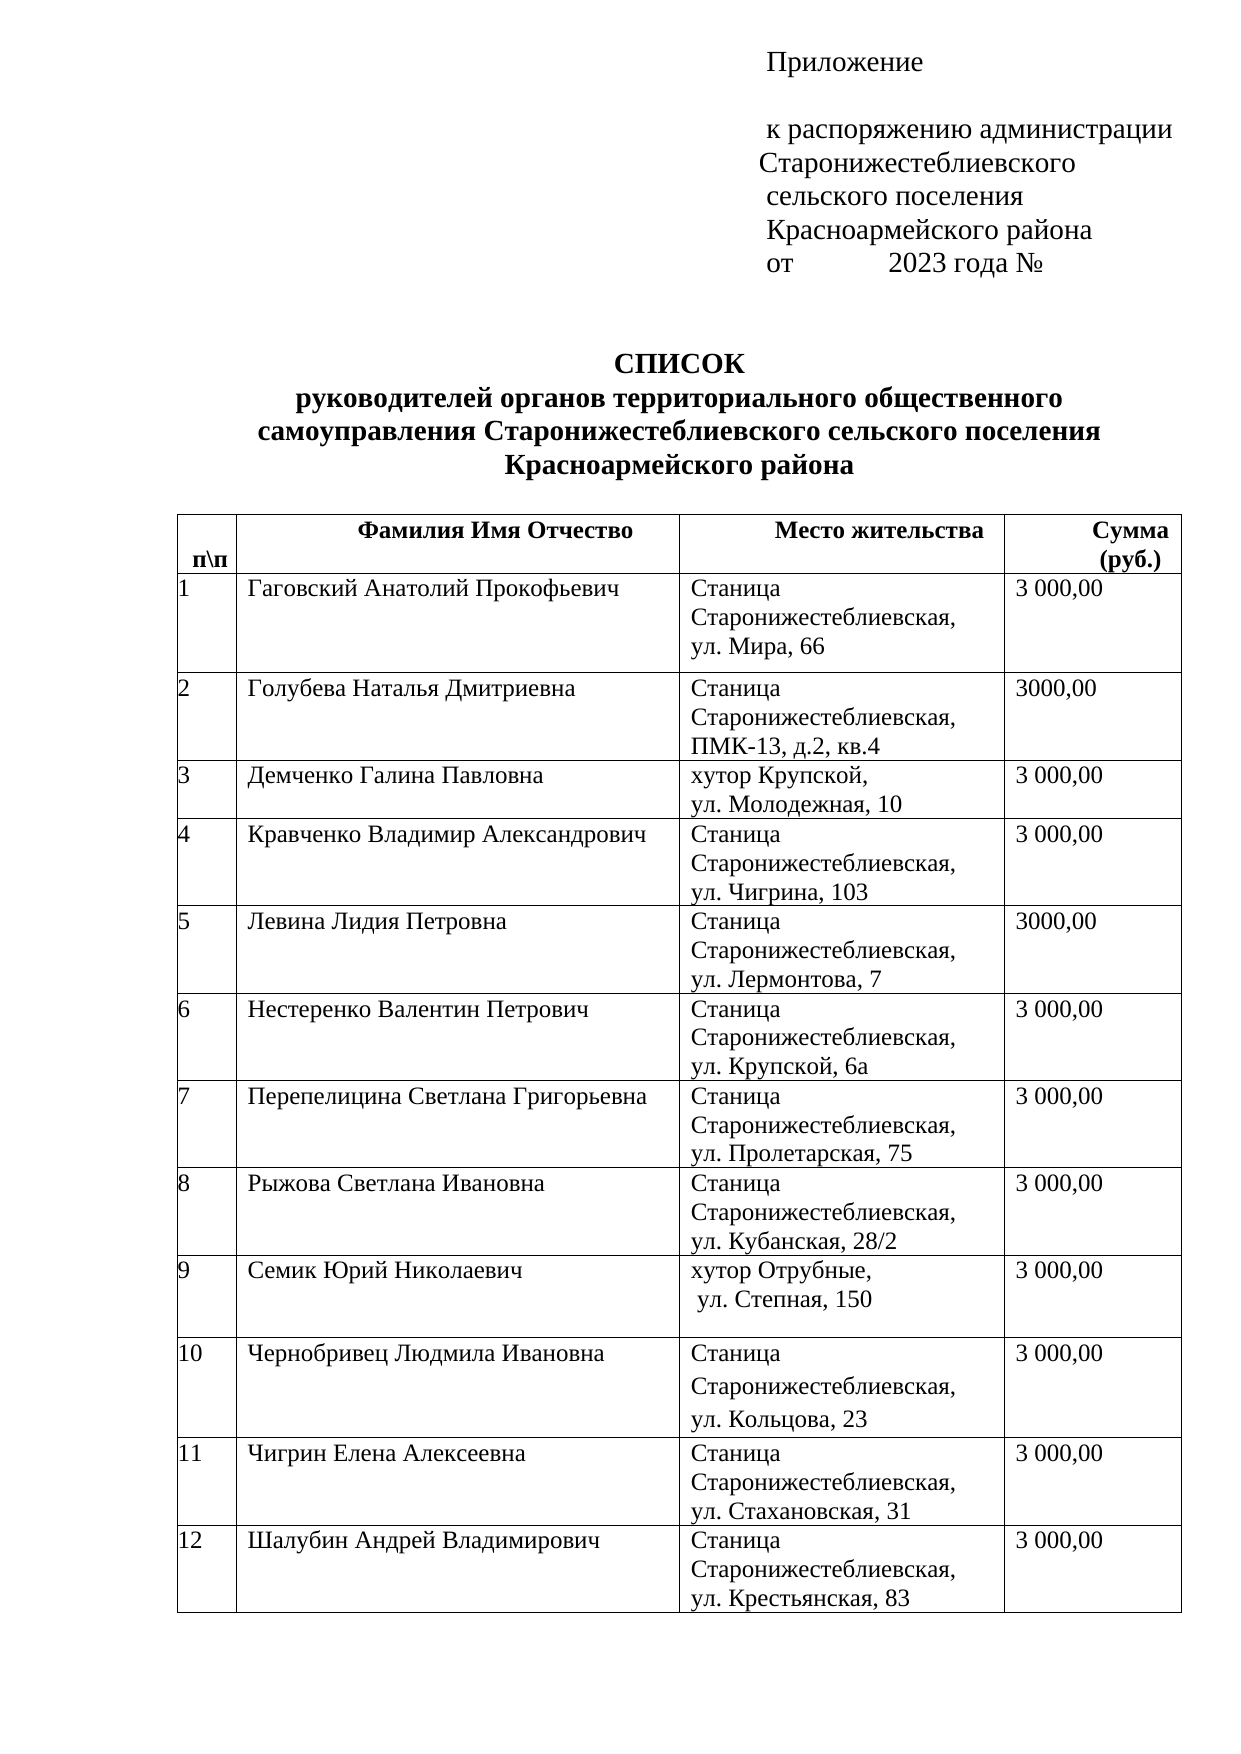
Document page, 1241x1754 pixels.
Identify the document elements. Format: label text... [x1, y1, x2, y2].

table_cell Станица Старонижестеблиевская, ул. Чигрина, 103 [680, 819, 1004, 905]
table_cell Кравченко Владимир Александрович [237, 819, 679, 905]
table_cell 3 000,00 [1005, 1526, 1181, 1612]
text Красноармейского района [177, 212, 1181, 246]
text от 2023 года № [177, 246, 1181, 279]
table_cell хутор Крупской, ул. Молодежная, 10 [680, 761, 1004, 818]
table_cell 3000,00 [1005, 906, 1181, 993]
table_cell [178, 1081, 236, 1167]
table_cell Левина Лидия Петровна [237, 906, 679, 993]
table_cell Станица Старонижестеблиевская, ул. Крупской, 6а [680, 994, 1004, 1080]
table_cell Станица Старонижестеблиевская, ул. Лермонтова, 7 [680, 906, 1004, 993]
text руководителей органов территориального общественного [177, 380, 1181, 413]
table_cell 3000,00 [1005, 673, 1181, 759]
text Старонижестеблиевского [177, 145, 1181, 178]
table_cell Семик Юрий Николаевич [237, 1256, 679, 1337]
table_cell Перепелицина Светлана Григорьевна [237, 1081, 679, 1167]
table_cell Гаговский Анатолий Прокофьевич [237, 574, 679, 672]
table_cell [178, 574, 236, 672]
table_cell Чернобривец Людмила Ивановна [237, 1338, 679, 1437]
table_cell 3 000,00 [1005, 1338, 1181, 1437]
table_cell Нестеренко Валентин Петрович [237, 994, 679, 1080]
table_cell 3 000,00 [1005, 1168, 1181, 1254]
table_cell [178, 906, 236, 993]
text СПИСОК [177, 346, 1181, 380]
table_cell [178, 1438, 236, 1524]
table_cell [178, 1338, 236, 1437]
table_cell 3 000,00 [1005, 1081, 1181, 1167]
table_cell Станица Старонижестеблиевская, ул. Кольцова, 23 [680, 1338, 1004, 1437]
table_cell [178, 1168, 236, 1254]
text самоуправления Старонижестеблиевского сельского поселения [177, 413, 1181, 447]
text сельского поселения [177, 178, 1181, 212]
table_cell 3 000,00 [1005, 994, 1181, 1080]
table_header Сумма (руб.) [1005, 515, 1181, 572]
table_cell Шалубин Андрей Владимирович [237, 1526, 679, 1612]
table_cell [178, 1526, 236, 1612]
table_header № п\п [178, 515, 236, 572]
table_cell Рыжова Светлана Ивановна [237, 1168, 679, 1254]
table_cell Станица Старонижестеблиевская, ул. Стахановская, 31 [680, 1438, 1004, 1524]
table_cell хутор Отрубные, ул. Степная, 150 [680, 1256, 1004, 1337]
table_cell Станица Старонижестеблиевская, ул. Кубанская, 28/2 [680, 1168, 1004, 1254]
table_cell 3 000,00 [1005, 574, 1181, 672]
text Красноармейского района [177, 447, 1181, 480]
table_cell Станица Старонижестеблиевская, ул. Пролетарская, 75 [680, 1081, 1004, 1167]
table_cell Станица Старонижестеблиевская, ПМК-13, д.2, кв.4 [680, 673, 1004, 759]
table_cell Станица Старонижестеблиевская, ул. Крестьянская, 83 [680, 1526, 1004, 1612]
table_cell Станица Старонижестеблиевская, ул. Мира, 66 [680, 574, 1004, 672]
table_cell Голубева Наталья Дмитриевна [237, 673, 679, 759]
table_cell [178, 819, 236, 905]
table_cell Демченко Галина Павловна [237, 761, 679, 818]
text к распоряжению администрации [177, 111, 1181, 145]
table_cell 3 000,00 [1005, 1256, 1181, 1337]
table_cell [178, 994, 236, 1080]
table_cell [178, 761, 236, 818]
table_cell 3 000,00 [1005, 819, 1181, 905]
text Приложение [177, 44, 1181, 78]
table_cell [178, 673, 236, 759]
table_cell [178, 1256, 236, 1337]
table_header Фамилия Имя Отчество [237, 515, 679, 572]
table_cell 3 000,00 [1005, 1438, 1181, 1524]
table_cell Чигрин Елена Алексеевна [237, 1438, 679, 1524]
table_cell 3 000,00 [1005, 761, 1181, 818]
table_header Место жительства [680, 515, 1004, 572]
